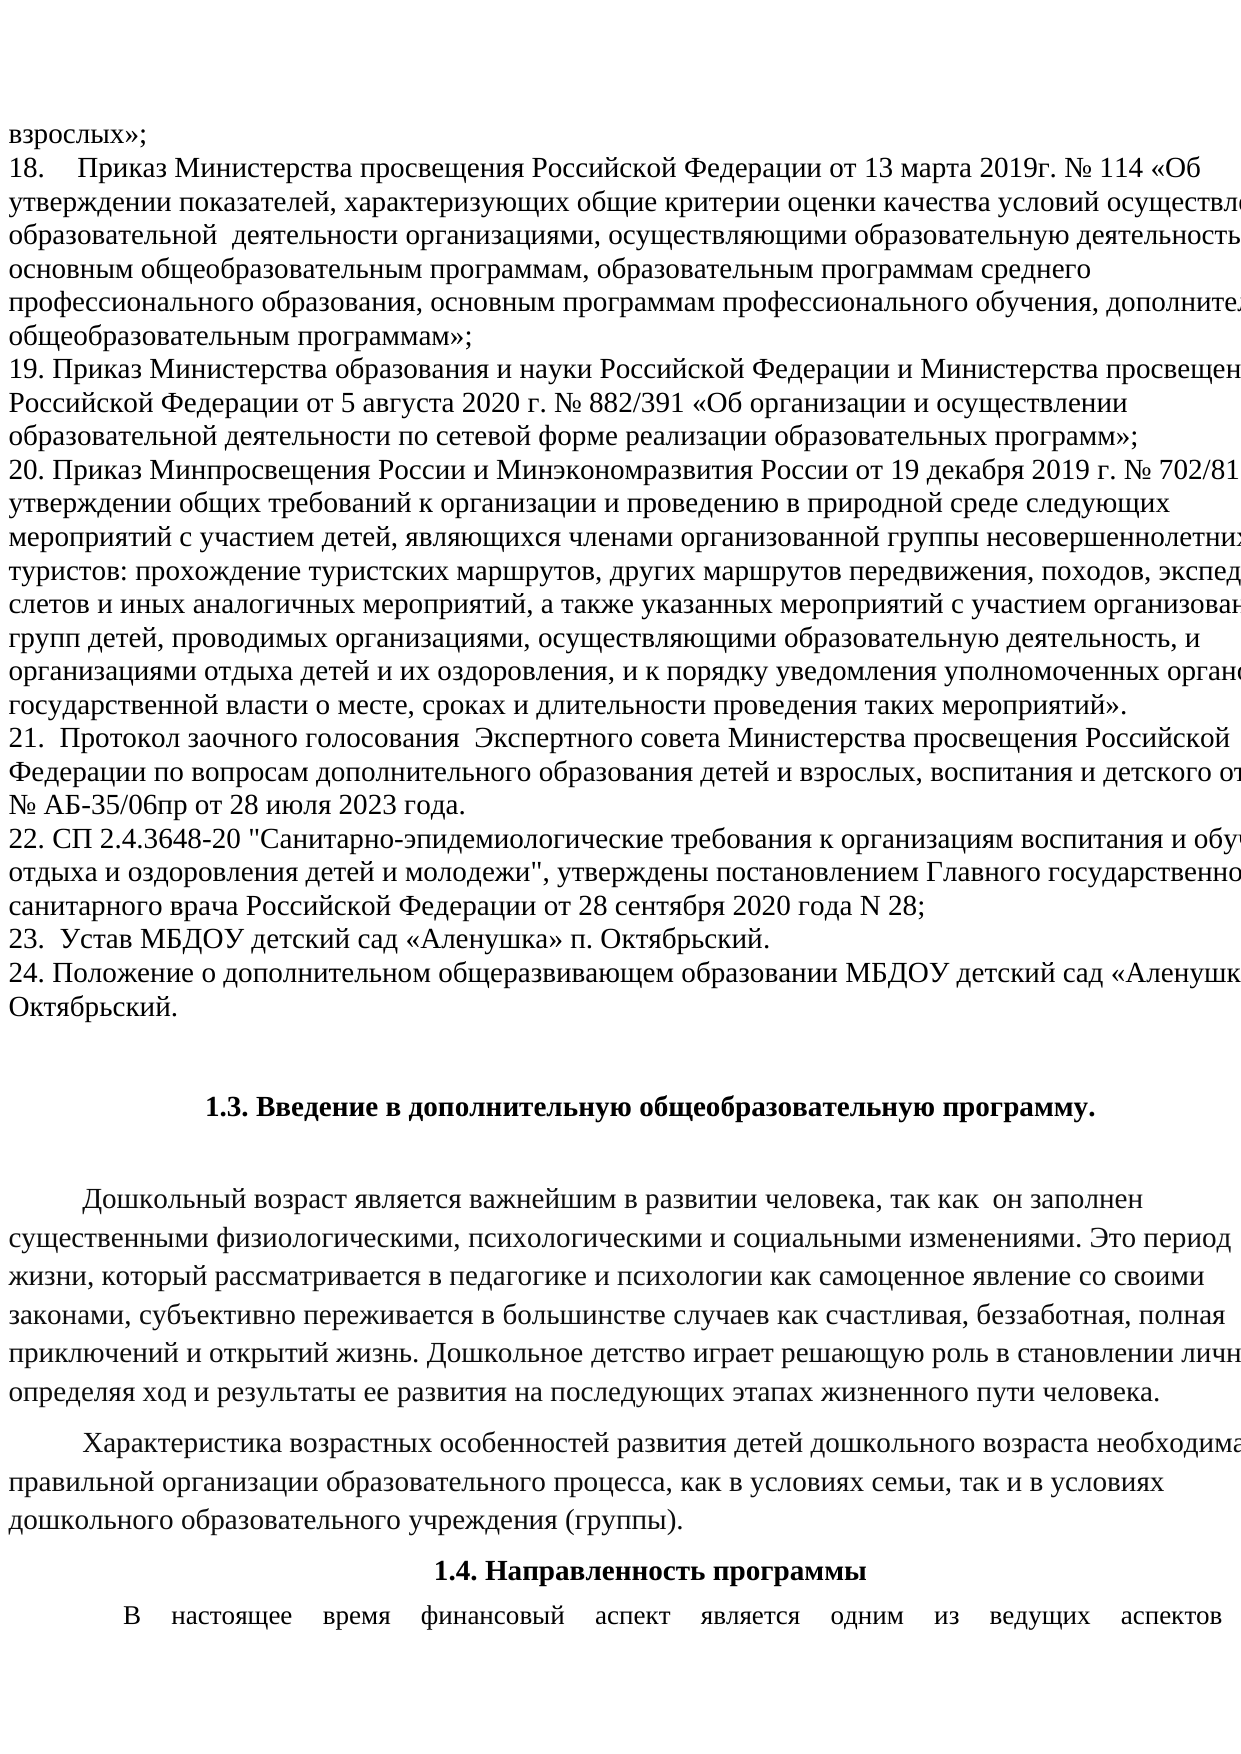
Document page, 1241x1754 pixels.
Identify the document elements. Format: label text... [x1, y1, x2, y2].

text Дошкольный возраст является важнейшим в развитии человека, так как он заполнен существенными физиологическими, психологическими и социальными изменениями. Это период жизни, который рассматривается в педагогике и психологии как самоценное явление со своими законами, субъективно переживается в большинстве случаев как счастливая, беззаботная, полная приключений и открытий жизнь. Дошкольное детство играет решающую роль в становлении личности, определяя ход и результаты ее развития на последующих этапах жизненного пути человека. [8, 1181, 1240, 1408]
text 1.4. Направленность программы [77, 1553, 1223, 1587]
text 23. Устав МБДОУ детский сад «Аленушка» п. Октябрьский. [8, 922, 1240, 955]
list 24. Положение о дополнительном общеразвивающем образовании МБДОУ детский сад «Аленушка» п. Октябрьский. [8, 955, 1240, 1022]
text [8, 1599, 1223, 1631]
text 21. Протокол заочного голосования Экспертного совета Министерства просвещения Российской Федерации по вопросам дополнительного образования детей и взрослых, воспитания и детского отдыха № АБ-35/06пр от 28 июля 2023 года. [8, 720, 1240, 821]
list 22. СП 2.4.3648-20 "Санитарно-эпидемиологические требования к организациям воспитания и обучения, отдыха и оздоровления детей и молодежи", утверждены постановлением Главного государственного санитарного врача Российской Федерации от 28 сентября 2020 года N 28; [8, 821, 1240, 922]
text 1.3. Введение в дополнительную общеобразовательную программу. [77, 1089, 1223, 1123]
text Характеристика возрастных особенностей развития детей дошкольного возраста необходима для правильной организации образовательного процесса, как в условиях семьи, так и в условиях дошкольного образовательного учреждения (группы). [8, 1425, 1240, 1536]
list Приказ Министерства просвещения Российской Федерации от 13 марта 2019г. № 114 «Об утверждении показателей, характеризующих общие критерии оценки качества условий осуществления образовательной деятельности организациями, осуществляющими образовательную деятельность по основным общеобразовательным программам, образовательным программам среднего профессионального образования, основным программам профессионального обучения, дополнительным общеобразовательным программам»; [8, 150, 1240, 351]
text 20. Приказ Минпросвещения России и Минэкономразвития России от 19 декабря 2019 г. № 702/811 «Об утверждении общих требований к организации и проведению в природной среде следующих мероприятий с участием детей, являющихся членами организованной группы несовершеннолетних туристов: прохождение туристских маршрутов, других маршрутов передвижения, походов, экспедиций, слетов и иных аналогичных мероприятий, а также указанных мероприятий с участием организованных групп детей, проводимых организациями, осуществляющими образовательную деятельность, и организациями отдыха детей и их оздоровления, и к порядку уведомления уполномоченных органов государственной власти о месте, сроках и длительности проведения таких мероприятий». [8, 452, 1240, 720]
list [8, 117, 1240, 150]
text 19. Приказ Министерства образования и науки Российской Федерации и Министерства просвещения Российской Федерации от 5 августа 2020 г. № 882/391 «Об организации и осуществлении образовательной деятельности по сетевой форме реализации образовательных программ»; [8, 351, 1240, 452]
